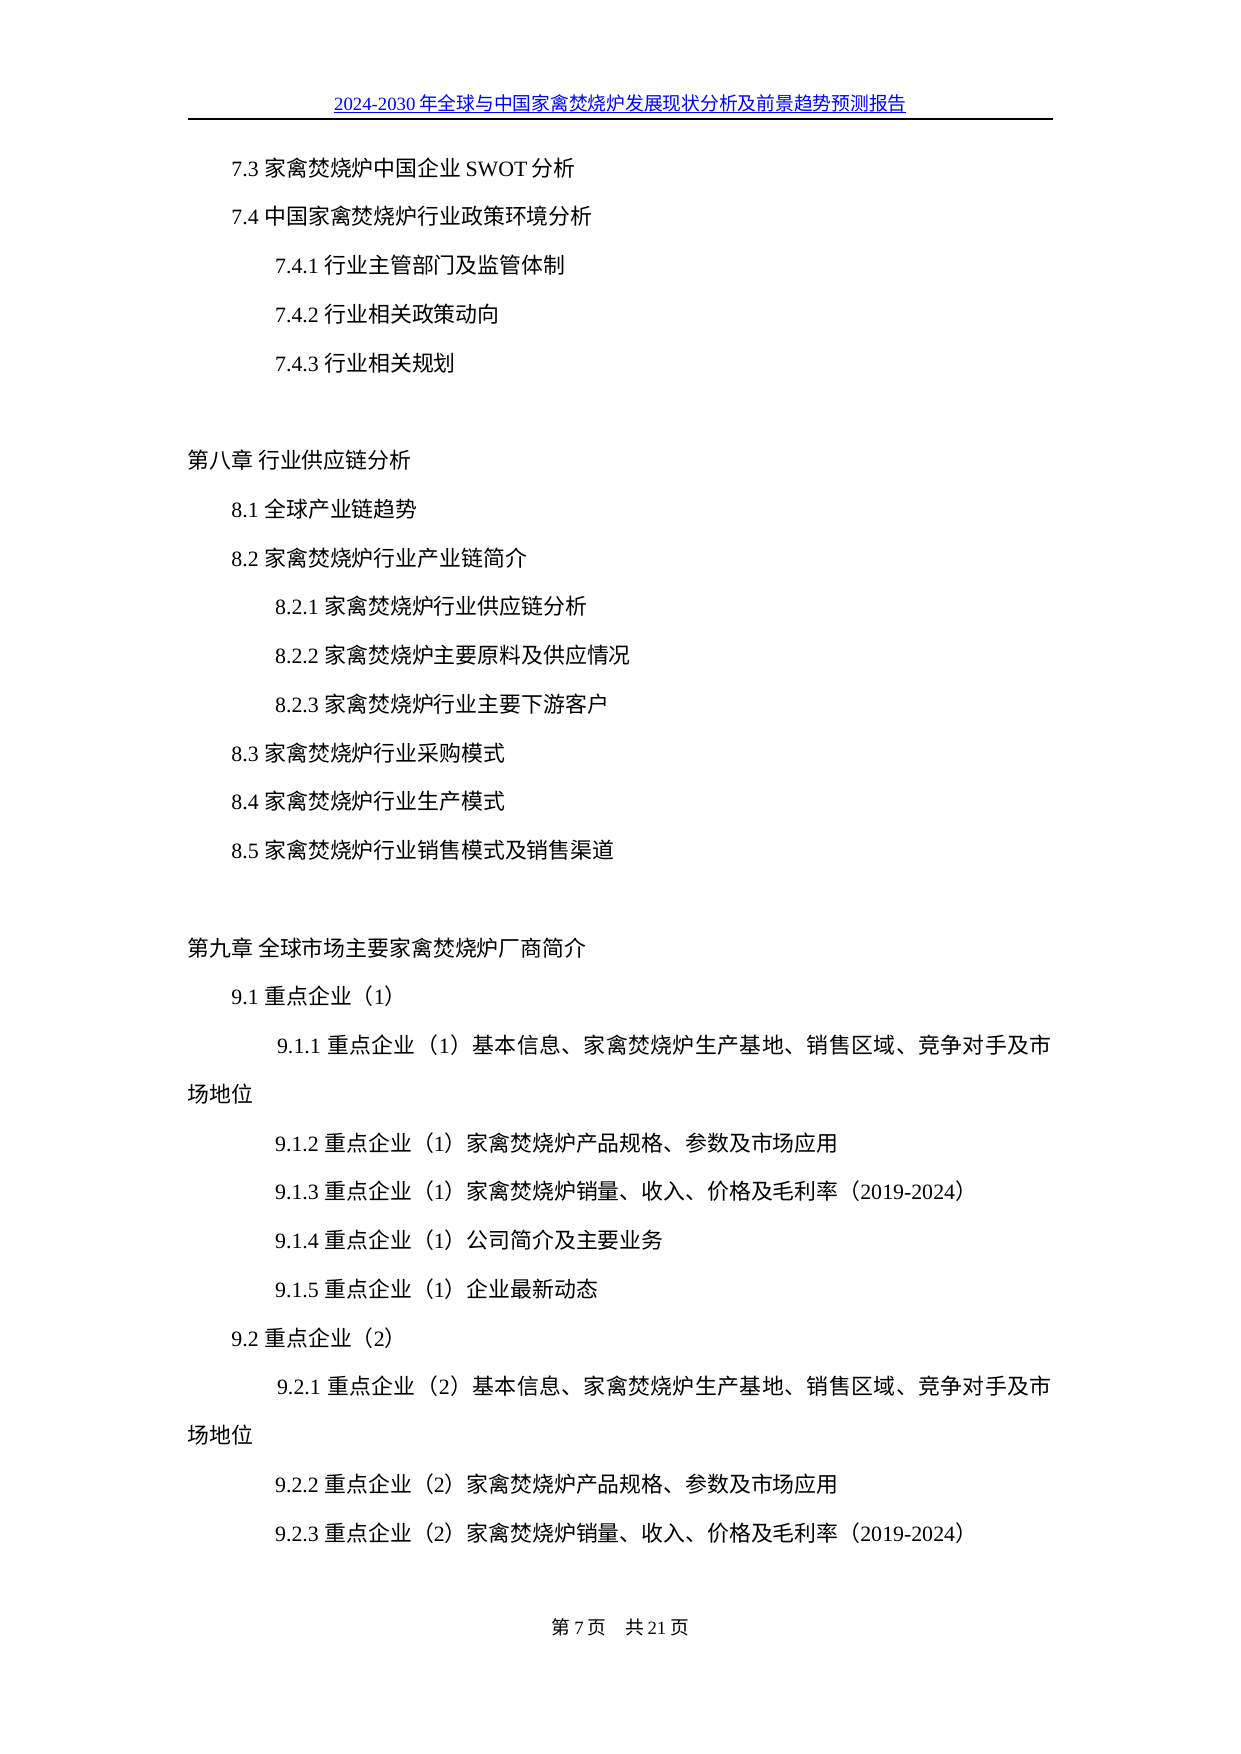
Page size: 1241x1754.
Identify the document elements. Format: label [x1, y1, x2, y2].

text [187, 150, 1053, 1548]
